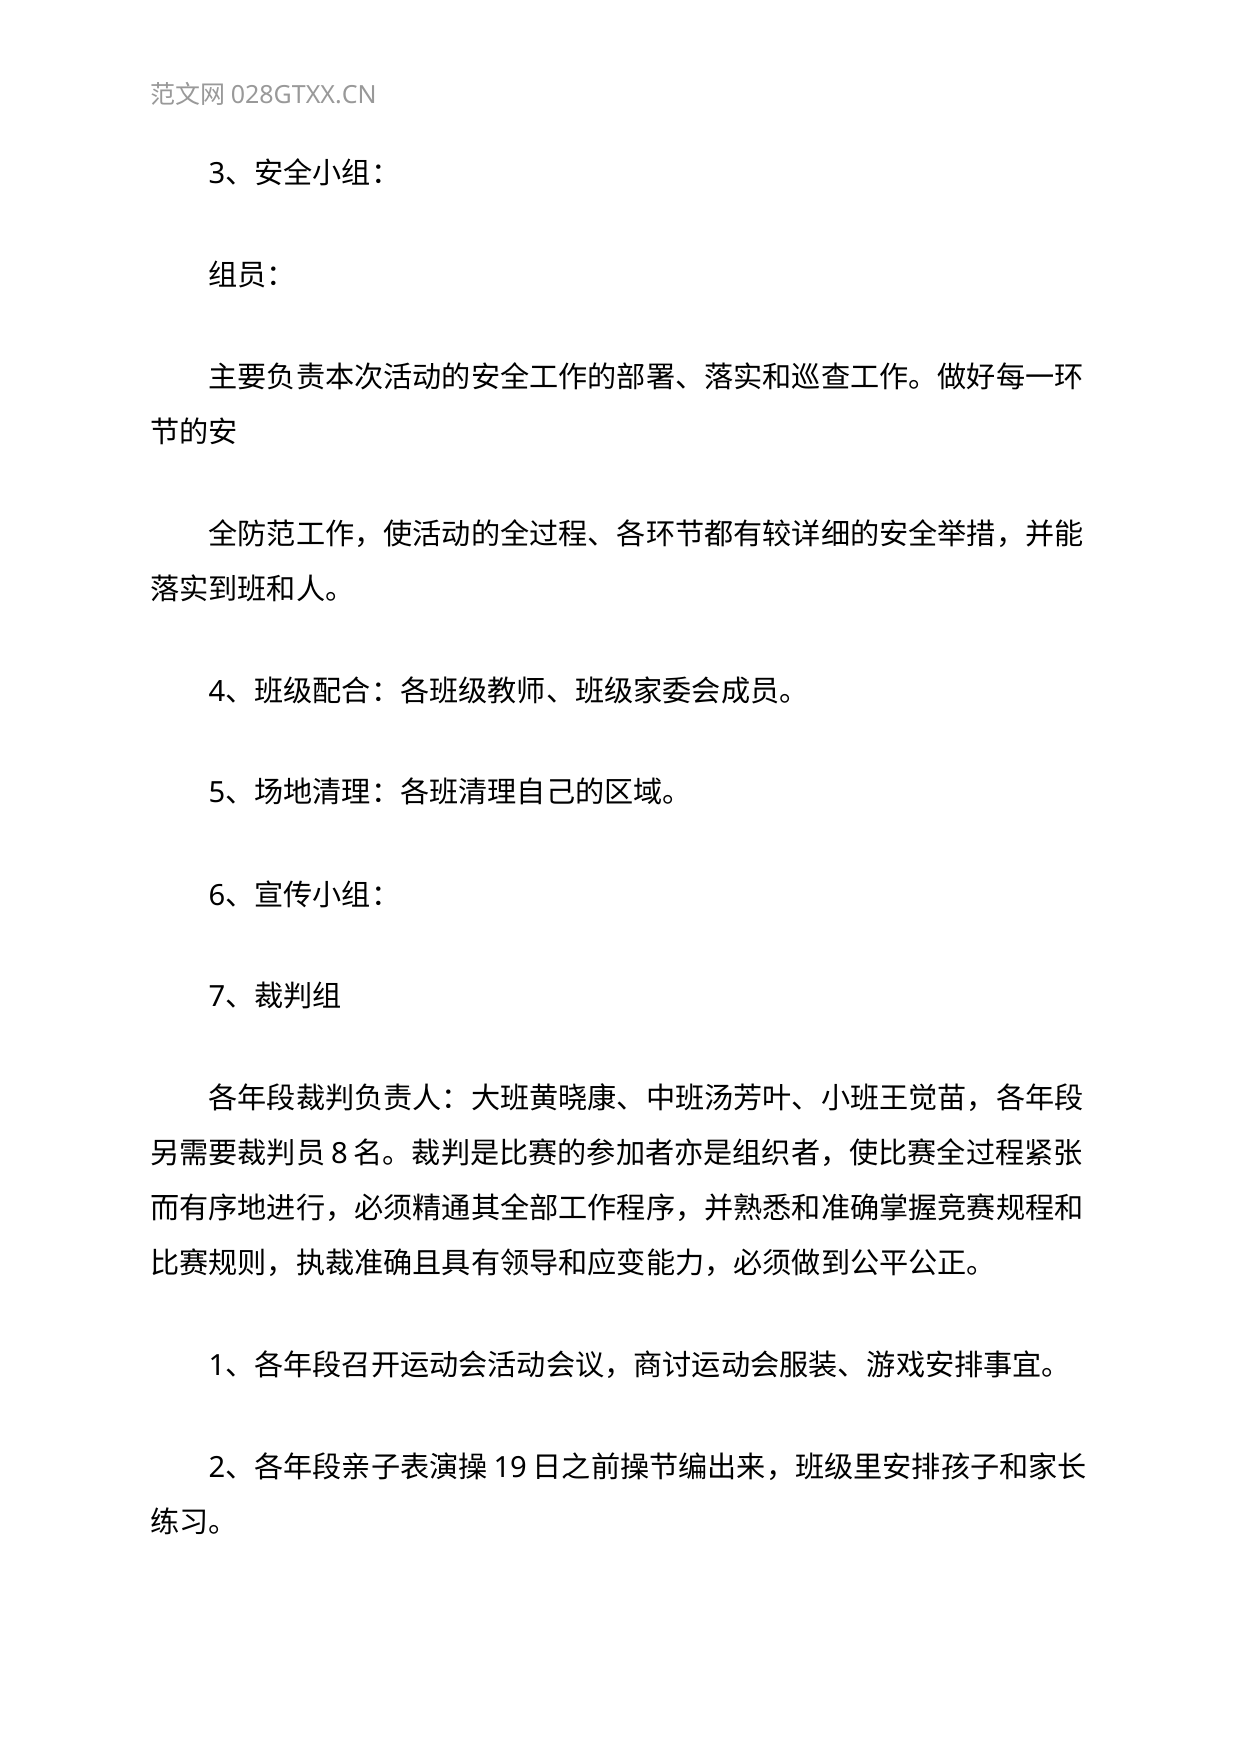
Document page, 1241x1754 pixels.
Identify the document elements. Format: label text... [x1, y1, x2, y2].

text 3、安全小组： [150, 150, 1090, 192]
text 组员： [150, 252, 1090, 294]
text 4、班级配合：各班级教师、班级家委会成员。 [150, 667, 1090, 709]
text 7、裁判组 [150, 973, 1090, 1015]
text 全防范工作，使活动的全过程、各环节都有较详细的安全举措，并能落实到班和人。 [150, 510, 1090, 608]
text 2、各年段亲子表演操19日之前操节编出来，班级里安排孩子和家长练习。 [150, 1443, 1090, 1541]
text 5、场地清理：各班清理自己的区域。 [150, 769, 1090, 811]
text 主要负责本次活动的安全工作的部署、落实和巡查工作。做好每一环节的安 [150, 354, 1090, 451]
text 1、各年段召开运动会活动会议，商讨运动会服装、游戏安排事宜。 [150, 1342, 1090, 1384]
text 各年段裁判负责人：大班黄晓康、中班汤芳叶、小班王觉苗，各年段另需要裁判员8名。裁判是比赛的参加者亦是组织者，使比赛全过程紧张而有序地进行，必须精通其全部工作程序，并熟悉和准确掌握竞赛规程和比赛规则，执裁准确且具有领导和应变能力，必须做到公平公正。 [150, 1075, 1090, 1282]
text 6、宣传小组： [150, 871, 1090, 913]
